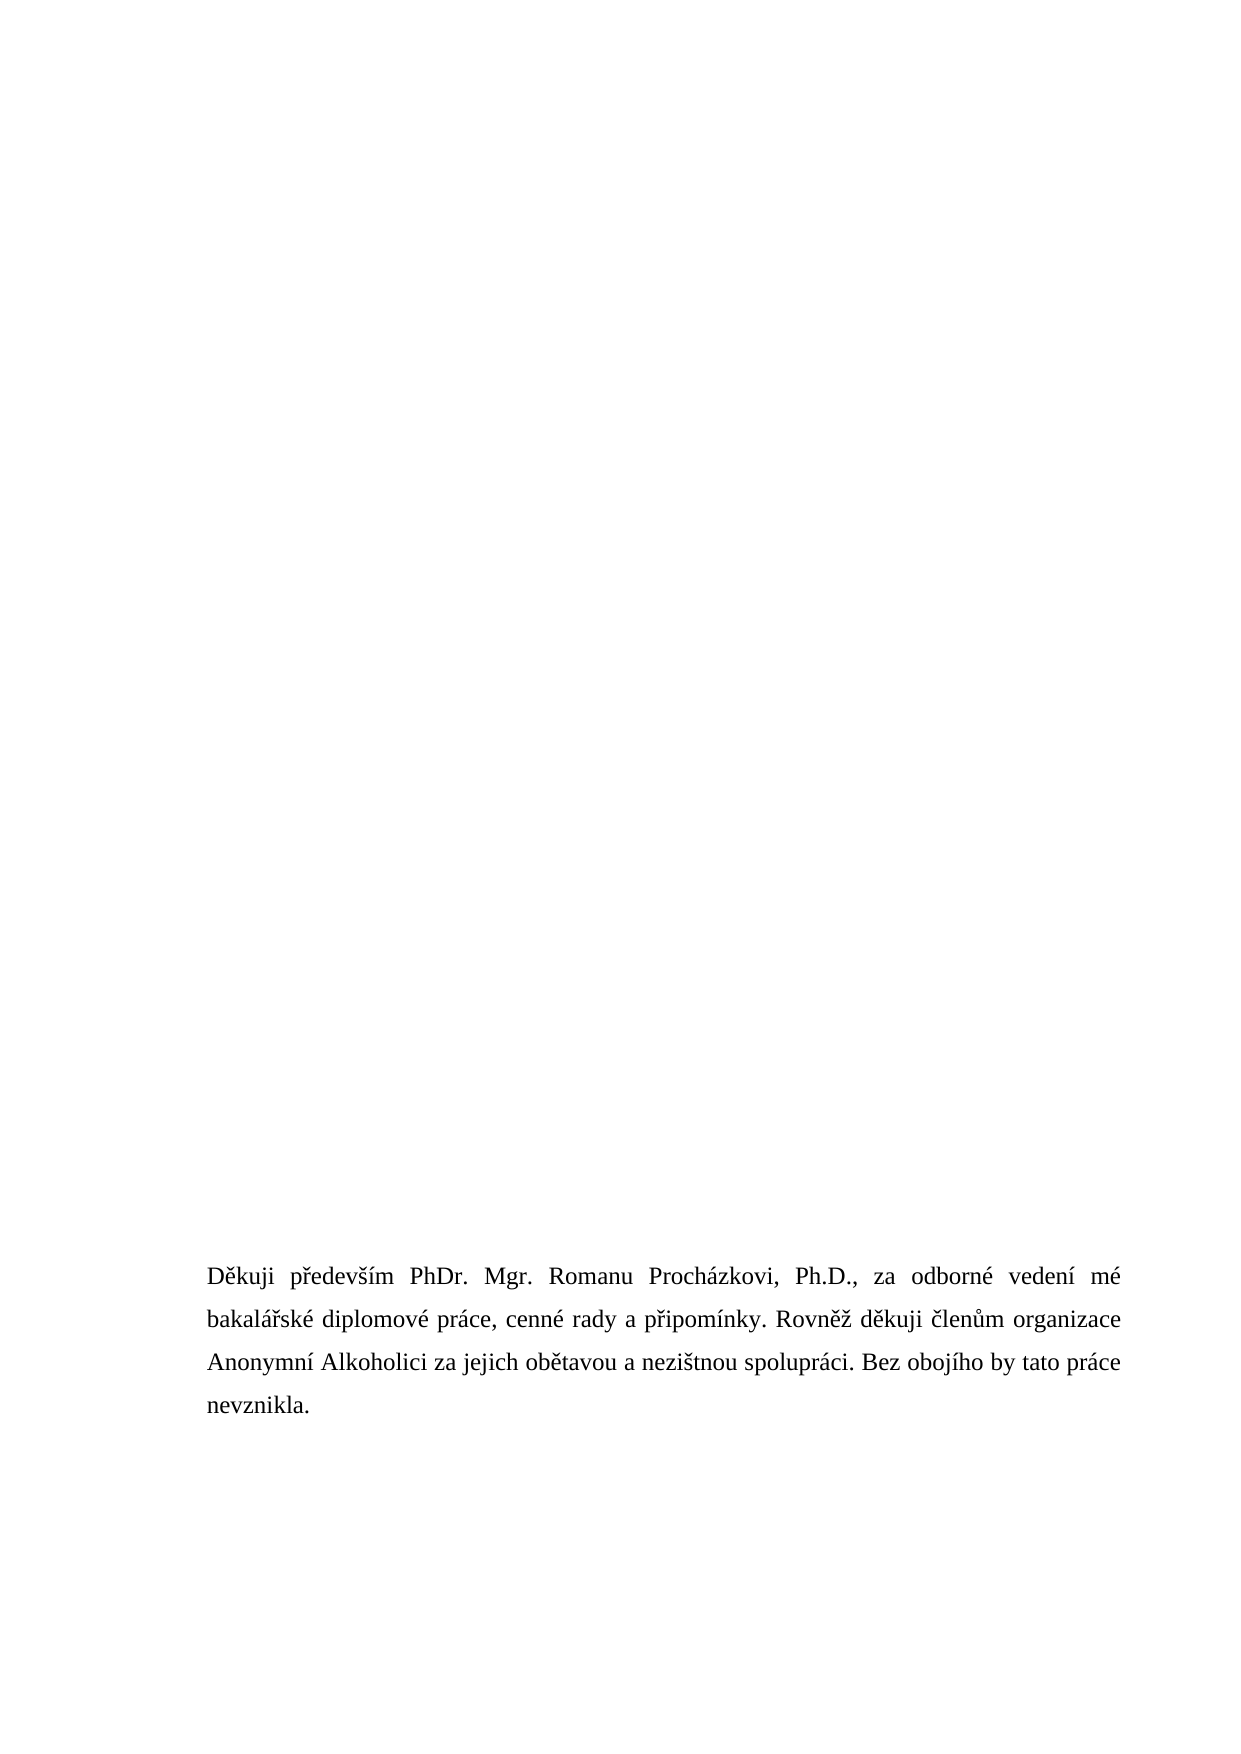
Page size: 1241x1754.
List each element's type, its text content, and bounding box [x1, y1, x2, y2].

text Děkuji především PhDr. Mgr. Romanu Procházkovi, Ph.D., za odborné vedení mé bakalářské diplomové práce, cenné rady a připomínky. Rovněž děkuji členům organizace Anonymní Alkoholici za jejich obětavou a nezištnou spolupráci. Bez obojího by tato práce nevznikla. [207, 1261, 1122, 1419]
